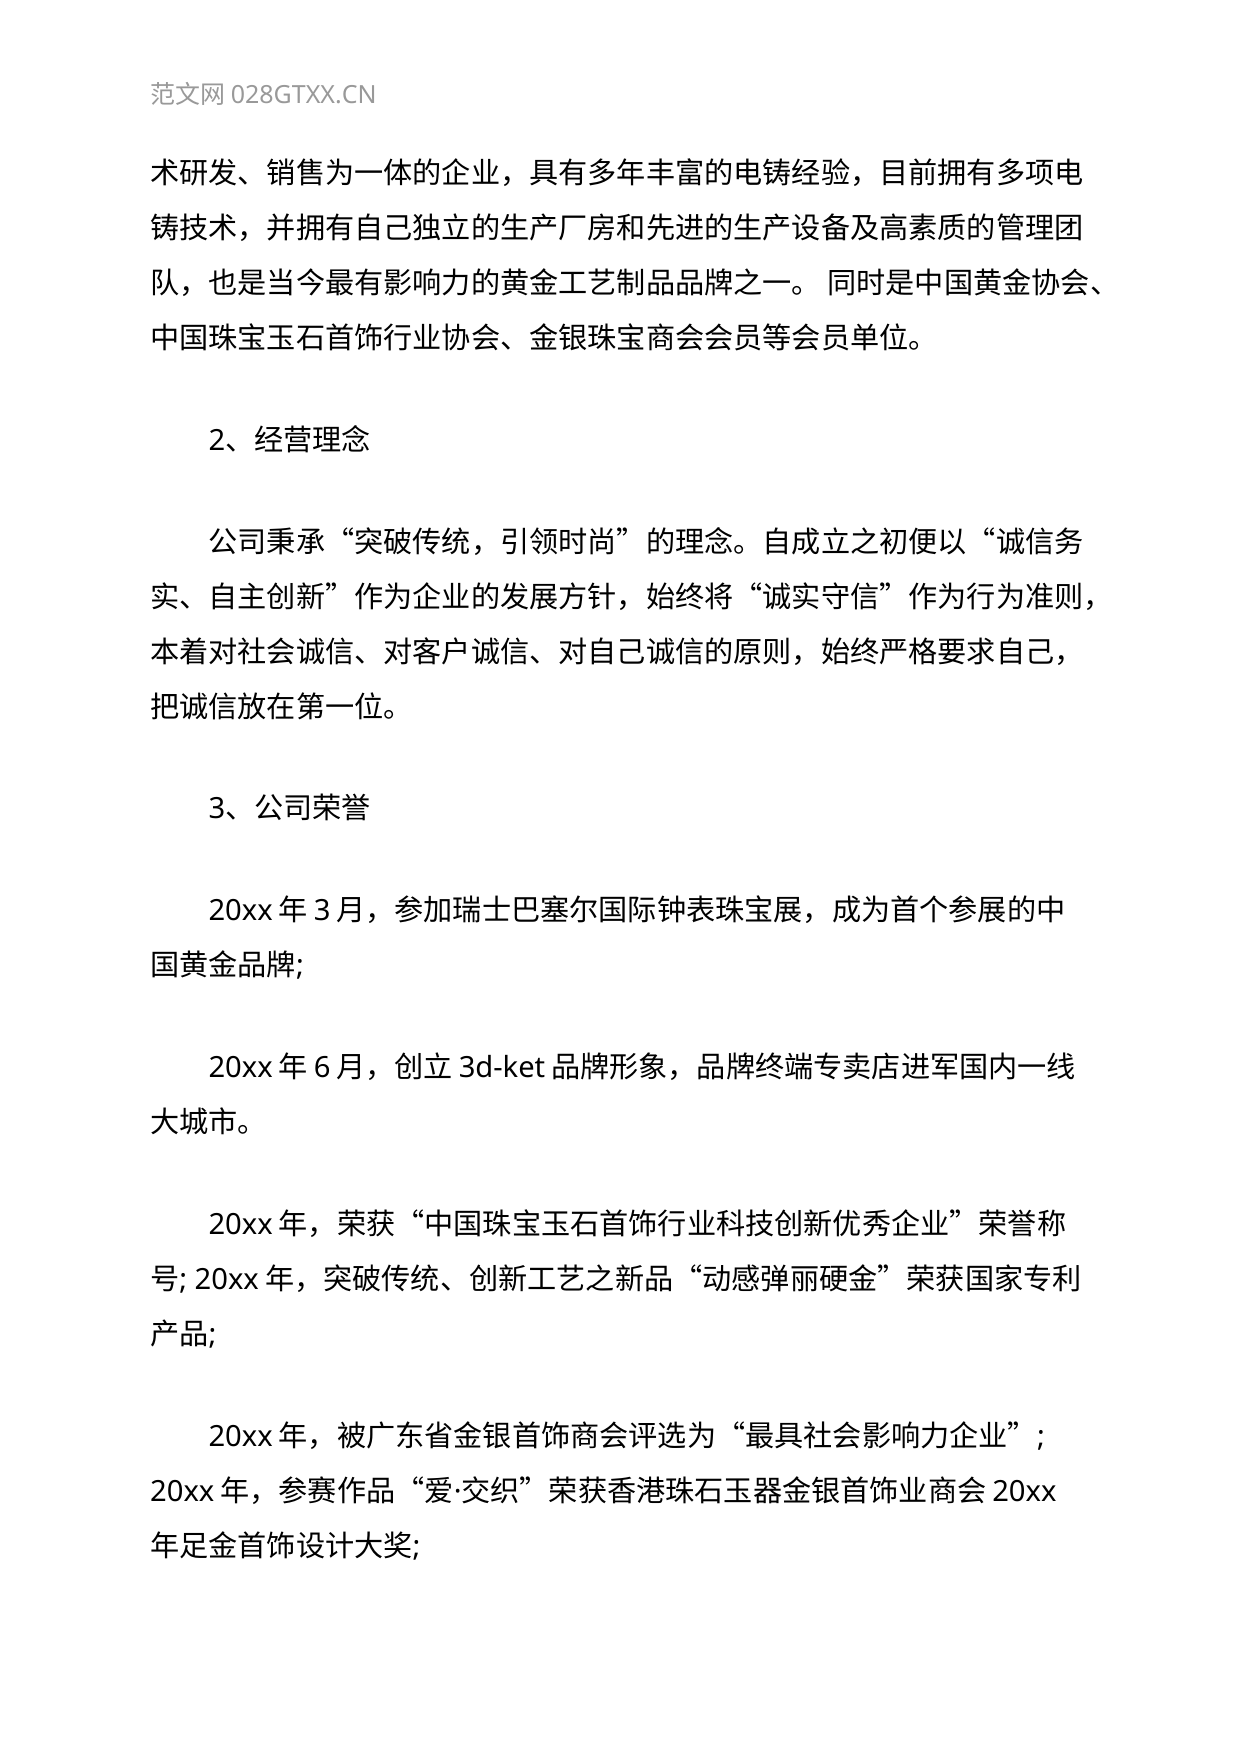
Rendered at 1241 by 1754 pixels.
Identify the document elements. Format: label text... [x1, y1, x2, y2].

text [150, 150, 1090, 357]
text 2、经营理念 [150, 416, 1090, 459]
text 3、公司荣誉 [150, 785, 1090, 827]
text 20xx年，荣获“中国珠宝玉石首饰行业科技创新优秀企业”荣誉称号; 20xx年，突破传统、创新工艺之新品“动感弹丽硬金”荣获国家专利产品; [150, 1201, 1090, 1353]
text 公司秉承“突破传统，引领时尚”的理念。自成立之初便以“诚信务实、自主创新”作为企业的发展方针，始终将“诚实守信”作为行为准则，本着对社会诚信、对客户诚信、对自己诚信的原则，始终严格要求自己，把诚信放在第一位。 [150, 518, 1090, 725]
text 20xx年6月，创立3d-ket品牌形象，品牌终端专卖店进军国内一线大城市。 [150, 1044, 1090, 1141]
text 20xx年，被广东省金银首饰商会评选为“最具社会影响力企业”; 20xx年，参赛作品“爱·交织”荣获香港珠石玉器金银首饰业商会20xx年足金首饰设计大奖; [150, 1413, 1090, 1565]
text 20xx年3月，参加瑞士巴塞尔国际钟表珠宝展，成为首个参展的中国黄金品牌; [150, 887, 1090, 984]
